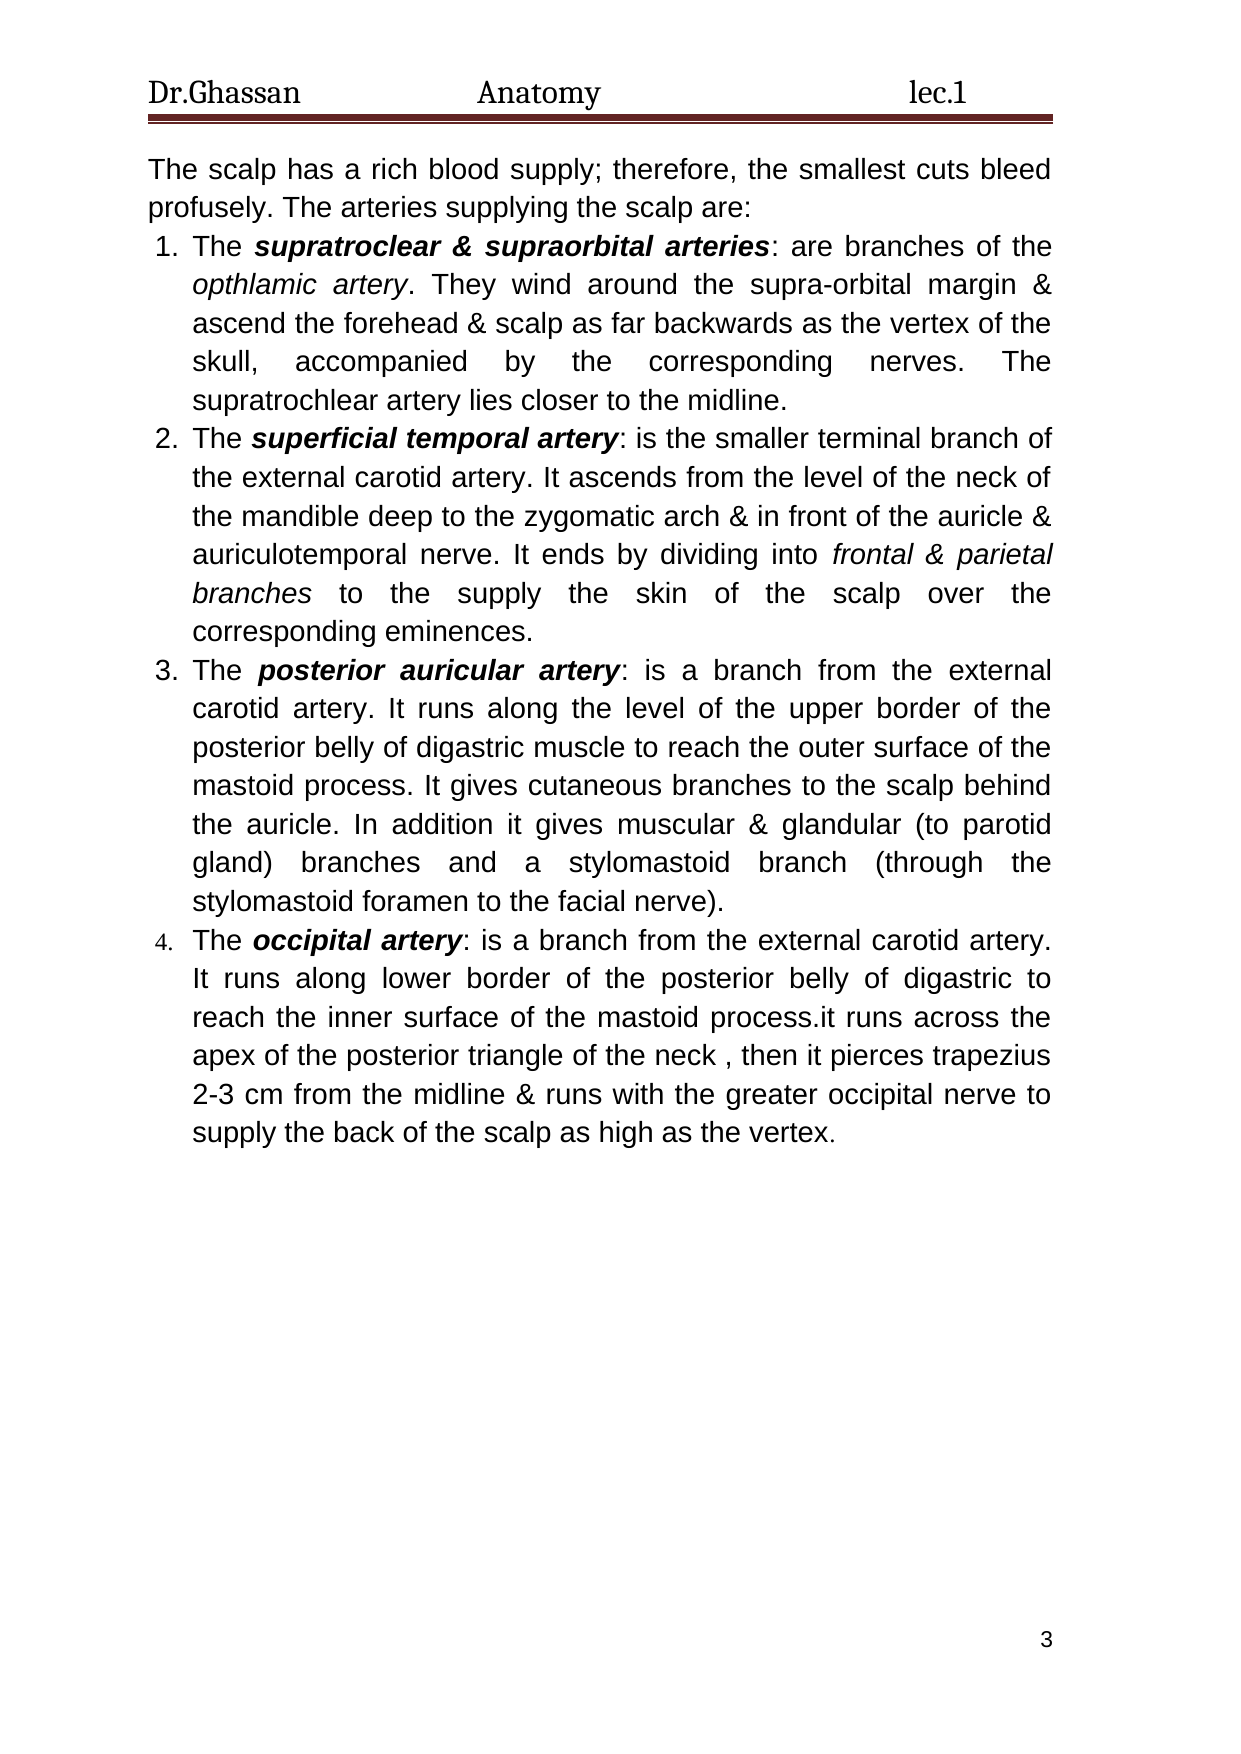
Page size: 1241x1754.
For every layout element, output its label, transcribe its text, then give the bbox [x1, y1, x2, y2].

list The supratroclear & supraorbital arteries: are branches of the opthlamic artery. They wind around the supra-orbital margin & ascend the forehead & scalp as far backwards as the vertex of the skull, accompanied by the corresponding nerves. The supratrochlear artery lies closer to the midline. [154, 229, 1053, 416]
list The occipital artery: is a branch from the external carotid artery. It runs along lower border of the posterior belly of digastric to reach the inner surface of the mastoid process.it runs across the apex of the posterior triangle of the neck , then it pierces trapezius 2-3 cm from the midline & runs with the greater occipital nerve to supply the back of the scalp as high as the vertex. [154, 922, 1053, 1149]
text The scalp has a rich blood supply; therefore, the smallest cuts bleed profusely. The arteries supplying the scalp are: [148, 152, 1053, 224]
list The posterior auricular artery: is a branch from the external carotid artery. It runs along the level of the upper border of the posterior belly of digastric muscle to reach the outer surface of the mastoid process. It gives cutaneous branches to the scalp behind the auricle. In addition it gives muscular & glandular (to parotid gland) branches and a stylomastoid branch (through the stylomastoid foramen to the facial nerve). [154, 653, 1053, 917]
list The superficial temporal artery: is the smaller terminal branch of the external carotid artery. It ascends from the level of the neck of the mandible deep to the zygomatic arch & in front of the auricle & auriculotemporal nerve. It ends by dividing into frontal & parietal branches to the supply the skin of the scalp over the corresponding eminences. [154, 421, 1053, 648]
